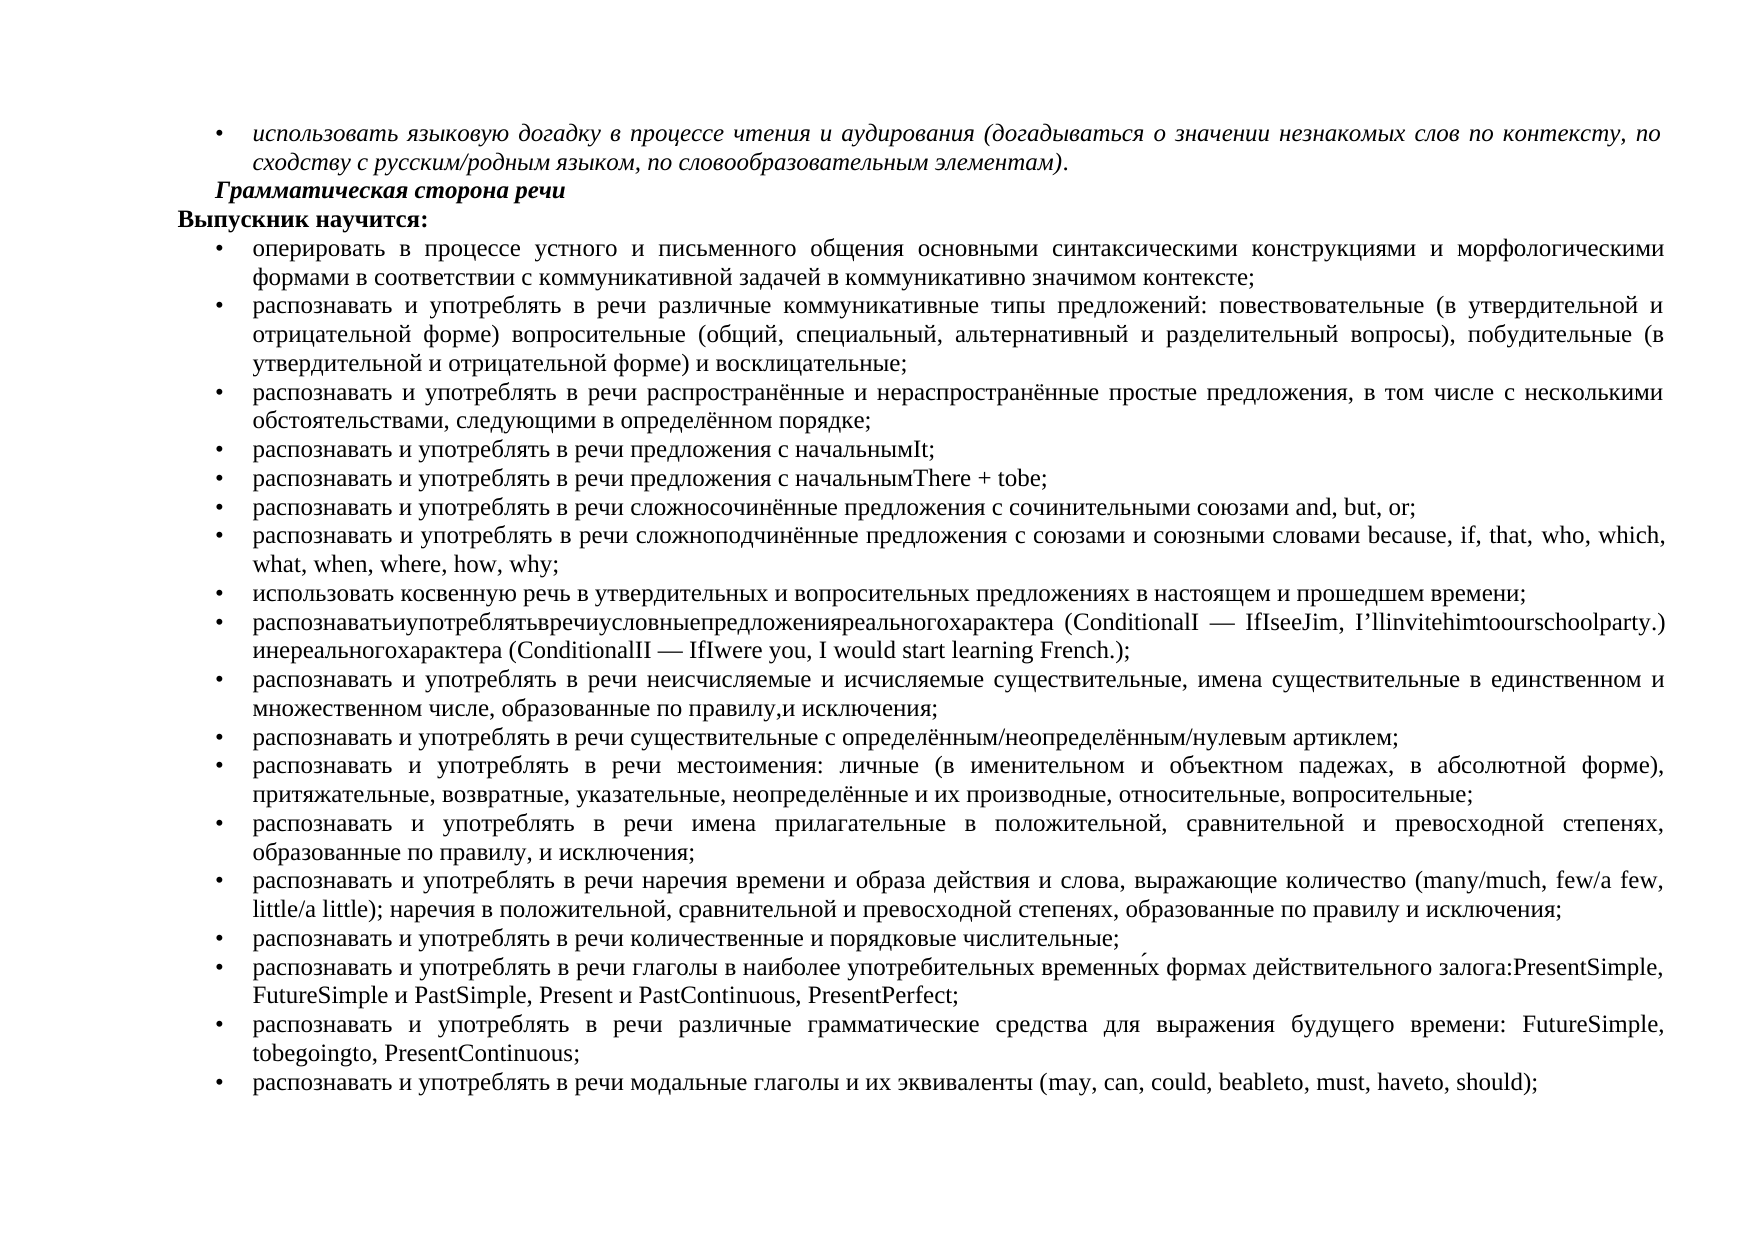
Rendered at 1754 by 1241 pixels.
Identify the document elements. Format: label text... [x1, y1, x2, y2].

list распознавать и употреблять в речи предложения с начальнымThere + tobe; [215, 463, 1665, 492]
list использовать языковую догадку в процессе чтения и аудирования (догадываться о значении незнакомых слов по контексту, по сходству с русским/родным языком, по словообразовательным элементам). [215, 118, 1665, 176]
list распознавать и употреблять в речи предложения с начальнымIt; [215, 434, 1665, 463]
text Грамматическая сторона речи [215, 176, 1665, 204]
list распознавать и употреблять в речи местоимения: личные (в именительном и объектном падежах, в абсолютной форме), притяжательные, возвратные, указательные, неопределённые и их производные, относительные, вопросительные; [215, 751, 1665, 808]
list распознавать и употреблять в речи неисчисляемые и исчисляемые существительные, имена существительные в единственном и множественном числе, образованные по правилу,и исключения; [215, 664, 1665, 722]
list распознавать и употреблять в речи наречия времени и образа действия и слова, выражающие количество (many/much, few/a few, little/a little); наречия в положительной, сравнительной и превосходной степенях, образованные по правилу и исключения; [215, 866, 1665, 923]
list оперировать в процессе устного и письменного общения основными синтаксическими конструкциями и морфологическими формами в соответствии с коммуникативной задачей в коммуникативно значимом контексте; [215, 233, 1665, 291]
list распознавать и употреблять в речи различные грамматические средства для выражения будущего времени: FutureSimple, tobegoingto, PresentContinuous; [215, 1009, 1665, 1067]
list распознавать и употреблять в речи сложноподчинённые предложения с союзами и союзными словами because, if, that, who, which, what, when, where, how, why; [215, 521, 1665, 578]
list распознавать и употреблять в речи имена прилагательные в положительной, сравнительной и превосходной степенях, образованные по правилу, и исключения; [215, 808, 1665, 866]
list распознавать и употреблять в речи модальные глаголы и их эквиваленты (may, can, could, beableto, must, haveto, should); [215, 1067, 1665, 1096]
text Выпускник научится: [177, 204, 1665, 233]
list распознавать и употреблять в речи количественные и порядковые числительные; [215, 923, 1665, 952]
list распознавать и употреблять в речи различные коммуникативные типы предложений: повествовательные (в утвердительной и отрицательной форме) вопросительные (общий, специальный, альтернативный и разделительный вопросы), побудительные (в утвердительной и отрицательной форме) и восклицательные; [215, 291, 1665, 377]
list распознавать и употреблять в речи распространённые и нераспространённые простые предложения, в том числе с несколькими обстоятельствами, следующими в определённом порядке; [215, 377, 1665, 434]
list распознаватьиупотреблятьвречиусловныепредложенияреальногохарактера (ConditionalI — IfIseeJim, I’llinvitehimtoourschoolparty.) инереальногохарактера (ConditionalII — IfIwere you, I would start learning French.); [215, 607, 1665, 664]
list распознавать и употреблять в речи существительные с определённым/неопределённым/нулевым артиклем; [215, 722, 1665, 751]
list распознавать и употреблять в речи глаголы в наиболее употребительных временны́х формах действительного залога:PresentSimple, FutureSimple и PastSimple, Present и PastContinuous, PresentPerfect; [215, 952, 1665, 1009]
list использовать косвенную речь в утвердительных и вопросительных предложениях в настоящем и прошедшем времени; [215, 578, 1665, 607]
list распознавать и употреблять в речи сложносочинённые предложения с сочинительными союзами and, but, or; [215, 492, 1665, 521]
